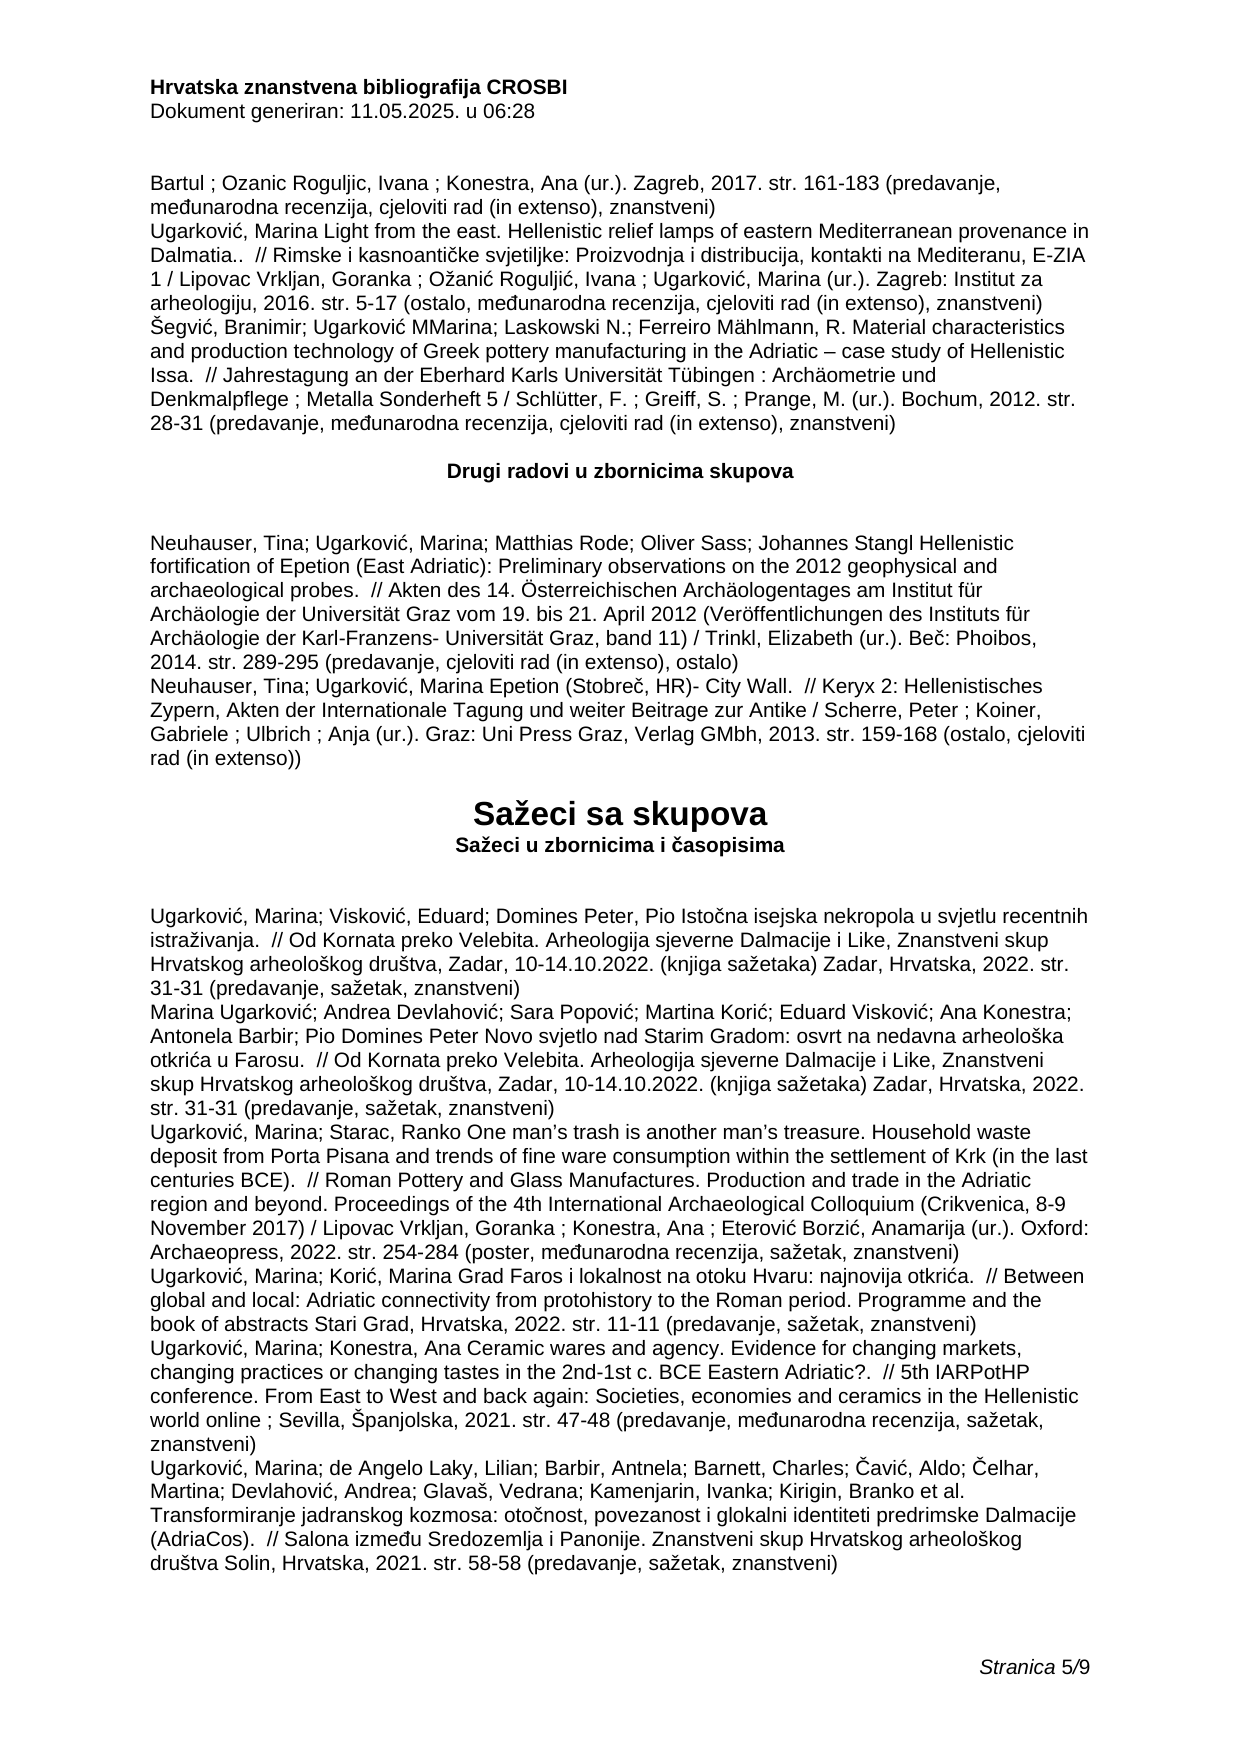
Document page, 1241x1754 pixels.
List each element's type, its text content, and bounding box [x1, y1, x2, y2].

text Ugarković, Marina; Starac, Ranko [150, 1120, 1090, 1264]
text Ugarković, Marina; Korić, Marina [150, 1264, 1090, 1336]
text Ugarković, Marina; Visković, Eduard; Domines Peter, Pio [150, 904, 1090, 1000]
text Šegvić, Branimir; Ugarković MMarina; Laskowski N.; Ferreiro Mählmann, R. [150, 315, 1090, 434]
text Ugarković, Marina; de Angelo Laky, Lilian; Barbir, Antnela; Barnett, Charles; Čavić, Aldo; Čelhar, Martina; Devlahović, Andrea; Glavaš, Vedrana; Kamenjarin, Ivanka; Kirigin, Branko et al. [150, 1455, 1090, 1575]
subtitle Sažeci sa skupova [150, 794, 1090, 832]
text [150, 171, 1090, 219]
text Ugarković, Marina [150, 219, 1090, 315]
text Marina Ugarković; Andrea Devlahović; Sara Popović; Martina Korić; Eduard Visković; Ana Konestra; Antonela Barbir; Pio Domines Peter [150, 1000, 1090, 1120]
subtitle Drugi radovi u zbornicima skupova [150, 458, 1090, 482]
subtitle Sažeci u zbornicima i časopisima [150, 832, 1090, 856]
text Ugarković, Marina; Konestra, Ana [150, 1336, 1090, 1455]
text Neuhauser, Tina; Ugarković, Marina; Matthias Rode; Oliver Sass; Johannes Stangl [150, 530, 1090, 674]
text Neuhauser, Tina; Ugarković, Marina [150, 674, 1090, 770]
